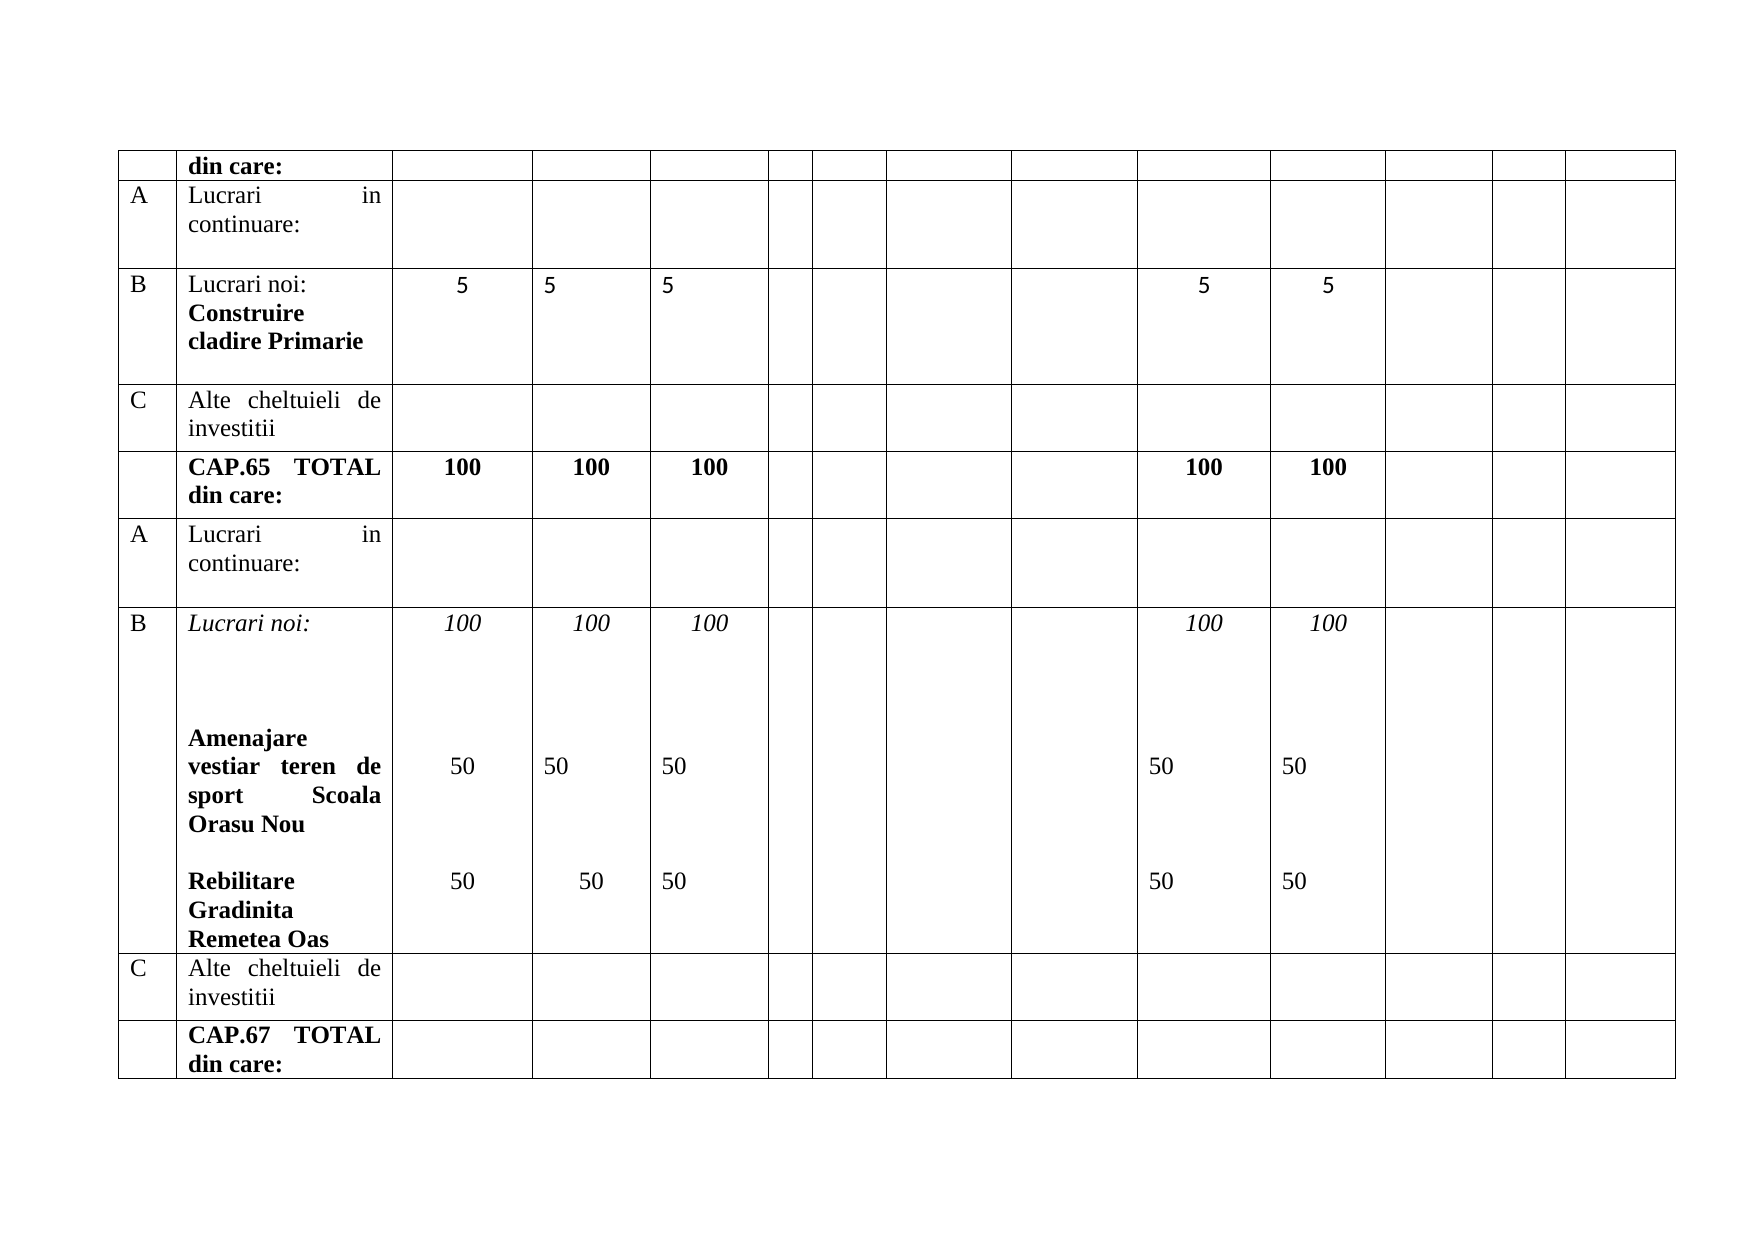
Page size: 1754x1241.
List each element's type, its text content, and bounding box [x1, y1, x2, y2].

table_cell [1386, 1021, 1492, 1078]
table_cell [813, 452, 886, 518]
table_cell [887, 1021, 1011, 1078]
table_cell [887, 181, 1011, 268]
table_cell [1138, 181, 1270, 268]
table_cell [1271, 385, 1385, 451]
table_cell [1493, 1021, 1565, 1078]
table_cell 100 50 50 [1138, 608, 1270, 953]
table_cell [769, 1021, 812, 1078]
table_cell 5 [651, 269, 768, 384]
table_cell [1566, 1021, 1675, 1078]
table_cell 100 50 50 [533, 608, 650, 953]
table_cell [393, 385, 532, 451]
table_cell 100 50 50 [1271, 608, 1385, 953]
table_cell [1386, 954, 1492, 1020]
table_cell [1493, 608, 1565, 953]
table_cell [1386, 181, 1492, 268]
table_cell C [119, 954, 176, 1020]
table_cell [813, 519, 886, 607]
table_cell [1493, 151, 1565, 179]
table_cell 100 [1138, 452, 1270, 518]
table_cell [769, 519, 812, 607]
table_cell [393, 954, 532, 1020]
table_cell [1493, 181, 1565, 268]
table_cell [1386, 385, 1492, 451]
table_cell [813, 151, 886, 179]
table_cell 100 [533, 452, 650, 518]
table_cell [887, 151, 1011, 179]
table_cell [533, 519, 650, 607]
table_cell [1386, 452, 1492, 518]
table_cell [1566, 385, 1675, 451]
table_cell 100 50 50 [651, 608, 768, 953]
table_cell B [119, 269, 176, 384]
table_cell [119, 452, 176, 518]
table_cell [1012, 954, 1137, 1020]
table_cell [1386, 269, 1492, 384]
table_cell Lucrari noi: Amenajare vestiar teren de sport Scoala Orasu Nou Rebilitare Gradinita Remetea Oas [177, 608, 392, 953]
table_cell A [119, 181, 176, 268]
table_cell [769, 608, 812, 953]
table_cell [813, 608, 886, 953]
table_cell [1566, 452, 1675, 518]
table_cell [1138, 519, 1270, 607]
table_cell Lucrari in continuare: [177, 181, 392, 268]
table_cell [769, 181, 812, 268]
table_cell [1566, 954, 1675, 1020]
table_cell [887, 954, 1011, 1020]
table_cell 5 [1271, 269, 1385, 384]
table_cell [393, 181, 532, 268]
table_cell [651, 181, 768, 268]
table_cell [533, 181, 650, 268]
table_cell 5 [393, 269, 532, 384]
table_cell A [119, 519, 176, 607]
table_cell [651, 385, 768, 451]
table_cell CAP.65 TOTAL din care: [177, 452, 392, 518]
table_cell [1012, 452, 1137, 518]
table_cell [1012, 608, 1137, 953]
table_cell Lucrari noi: Construire cladire Primarie [177, 269, 392, 384]
table_cell CAP.67 TOTAL din care: [177, 1021, 392, 1078]
table_cell [1566, 269, 1675, 384]
table_cell 100 [651, 452, 768, 518]
table_cell [1493, 954, 1565, 1020]
table_cell [813, 385, 886, 451]
table_cell [1566, 519, 1675, 607]
table_cell [119, 1021, 176, 1078]
table_cell [393, 1021, 532, 1078]
table_cell [1566, 181, 1675, 268]
table_cell [1493, 452, 1565, 518]
table_cell [533, 1021, 650, 1078]
table_cell Lucrari in continuare: [177, 519, 392, 607]
table_cell [887, 452, 1011, 518]
table_cell [1386, 519, 1492, 607]
table_cell [533, 385, 650, 451]
table_cell [1566, 608, 1675, 953]
table_cell [651, 954, 768, 1020]
table_cell [1271, 1021, 1385, 1078]
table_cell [177, 151, 392, 179]
table_cell [1386, 608, 1492, 953]
table_cell [813, 181, 886, 268]
table_cell [1012, 151, 1137, 179]
table_cell [1138, 954, 1270, 1020]
table_cell 100 [1271, 452, 1385, 518]
table_cell [887, 519, 1011, 607]
table_cell 5 [1271, 151, 1385, 179]
table_cell [769, 954, 812, 1020]
table_cell [887, 385, 1011, 451]
table_cell [1493, 385, 1565, 451]
table_cell [393, 519, 532, 607]
table_cell [1566, 151, 1675, 179]
table_cell [651, 519, 768, 607]
table_cell B [119, 608, 176, 953]
table_cell [1012, 1021, 1137, 1078]
table_cell [1138, 385, 1270, 451]
table_cell 5 [651, 151, 768, 179]
table_cell [1271, 181, 1385, 268]
table_cell [651, 1021, 768, 1078]
table_cell [769, 269, 812, 384]
table_cell [1271, 519, 1385, 607]
table_cell C [119, 385, 176, 451]
table_cell [1493, 519, 1565, 607]
table_cell Alte cheltuieli de investitii [177, 385, 392, 451]
table_cell [769, 385, 812, 451]
table_cell [813, 1021, 886, 1078]
table_cell [887, 608, 1011, 953]
table_cell [887, 269, 1011, 384]
table_cell 5 [533, 269, 650, 384]
table_cell [119, 151, 176, 179]
table_cell 5 [1138, 151, 1270, 179]
table_cell 100 [393, 452, 532, 518]
table_cell [1012, 385, 1137, 451]
table_cell Alte cheltuieli de investitii [177, 954, 392, 1020]
table_cell [1012, 269, 1137, 384]
table_cell [813, 269, 886, 384]
table_cell [1138, 1021, 1270, 1078]
table_cell [1386, 151, 1492, 179]
table_cell 5 [533, 151, 650, 179]
table_cell [533, 954, 650, 1020]
table_cell [813, 954, 886, 1020]
table_cell 100 50 50 [393, 608, 532, 953]
table_cell 5 [1138, 269, 1270, 384]
table_cell [1271, 954, 1385, 1020]
table_cell [1012, 181, 1137, 268]
table_cell 5 [393, 151, 532, 179]
table_cell [1012, 519, 1137, 607]
table_cell [769, 452, 812, 518]
table_cell [769, 151, 812, 179]
table_cell [1493, 269, 1565, 384]
